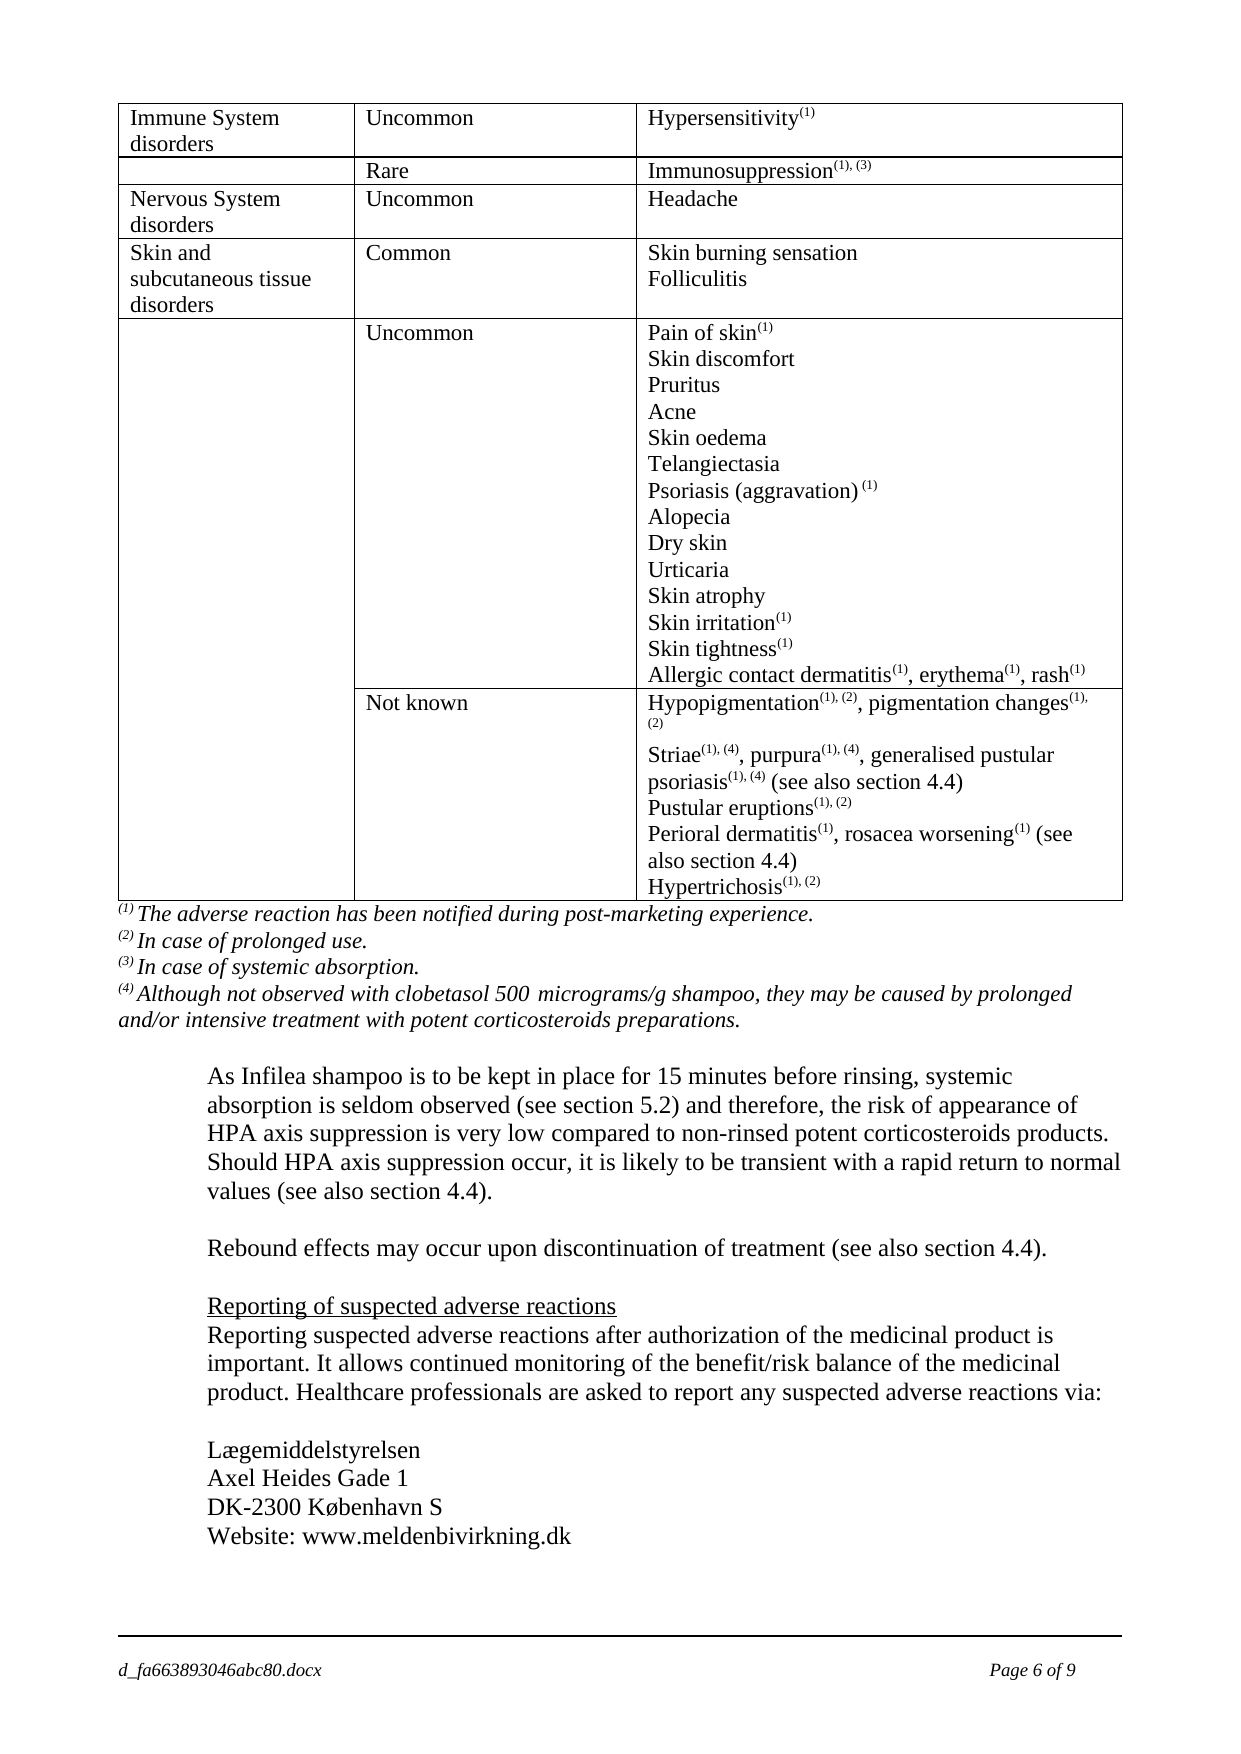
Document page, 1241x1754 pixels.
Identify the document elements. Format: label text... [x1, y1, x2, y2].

table_cell Hypopigmentation(1), (2), pigmentation changes(1), (2) Striae(1), (4), purpura(1), (4), generalised pustular psoriasis(1), (4) (see also section 4.4) Pustular eruptions(1), (2) Perioral dermatitis(1), rosacea worsening(1) (see also section 4.4) Hypertrichosis(1), (2) [637, 689, 1122, 899]
table_cell Nervous System disorders [119, 185, 354, 237]
table_cell Headache [637, 185, 1122, 237]
table_cell Hypersensitivity(1) [637, 104, 1122, 156]
text (4) Although not observed with clobetasol 500 micrograms/g shampoo, they may be caused by prolonged and/or intensive treatment with potent corticosteroids preparations. [118, 979, 1122, 1032]
table_cell [119, 158, 354, 184]
table_cell Immunosuppression(1), (3) [637, 158, 1122, 184]
text (3) In case of systemic absorption. [118, 953, 1122, 979]
text (1) The adverse reaction has been notified during post-marketing experience. [118, 901, 1122, 927]
text Axel Heides Gade 1 [207, 1463, 1122, 1492]
text Reporting of suspected adverse reactions [207, 1291, 1110, 1320]
text Rebound effects may occur upon discontinuation of treatment (see also section 4.4). [207, 1233, 1122, 1262]
text Reporting suspected adverse reactions after authorization of the medicinal product is important. It allows continued monitoring of the benefit/risk balance of the medicinal product. Healthcare professionals are asked to report any suspected adverse reactions via: [207, 1320, 1110, 1406]
table_cell Not known [355, 689, 636, 899]
table_cell Common [355, 239, 636, 318]
table_cell Skin burning sensation Folliculitis [637, 239, 1122, 318]
text Website: www.meldenbivirkning.dk [207, 1521, 1122, 1550]
table_cell [119, 319, 354, 899]
table_cell Uncommon [355, 185, 636, 237]
table_cell Uncommon [355, 319, 636, 688]
table_cell Immune System disorders [119, 104, 354, 156]
text Lægemiddelstyrelsen [207, 1435, 1122, 1463]
table_cell Skin and subcutaneous tissue disorders [119, 239, 354, 318]
text (2) In case of prolonged use. [118, 927, 1122, 953]
text DK-2300 København S [207, 1492, 1122, 1521]
table_cell Rare [355, 158, 636, 184]
text As Infilea shampoo is to be kept in place for 15 minutes before rinsing, systemic absorption is seldom observed (see section 5.2) and therefore, the risk of appearance of HPA axis suppression is very low compared to non-rinsed potent corticosteroids products. Should HPA axis suppression occur, it is likely to be transient with a rapid return to normal values (see also section 4.4). [207, 1061, 1122, 1205]
table_cell Pain of skin(1) Skin discomfort Pruritus Acne Skin oedema Telangiectasia Psoriasis (aggravation) (1) Alopecia Dry skin Urticaria Skin atrophy Skin irritation(1) Skin tightness(1) Allergic contact dermatitis(1), erythema(1), rash(1) [637, 319, 1122, 688]
table_cell Uncommon [355, 104, 636, 156]
